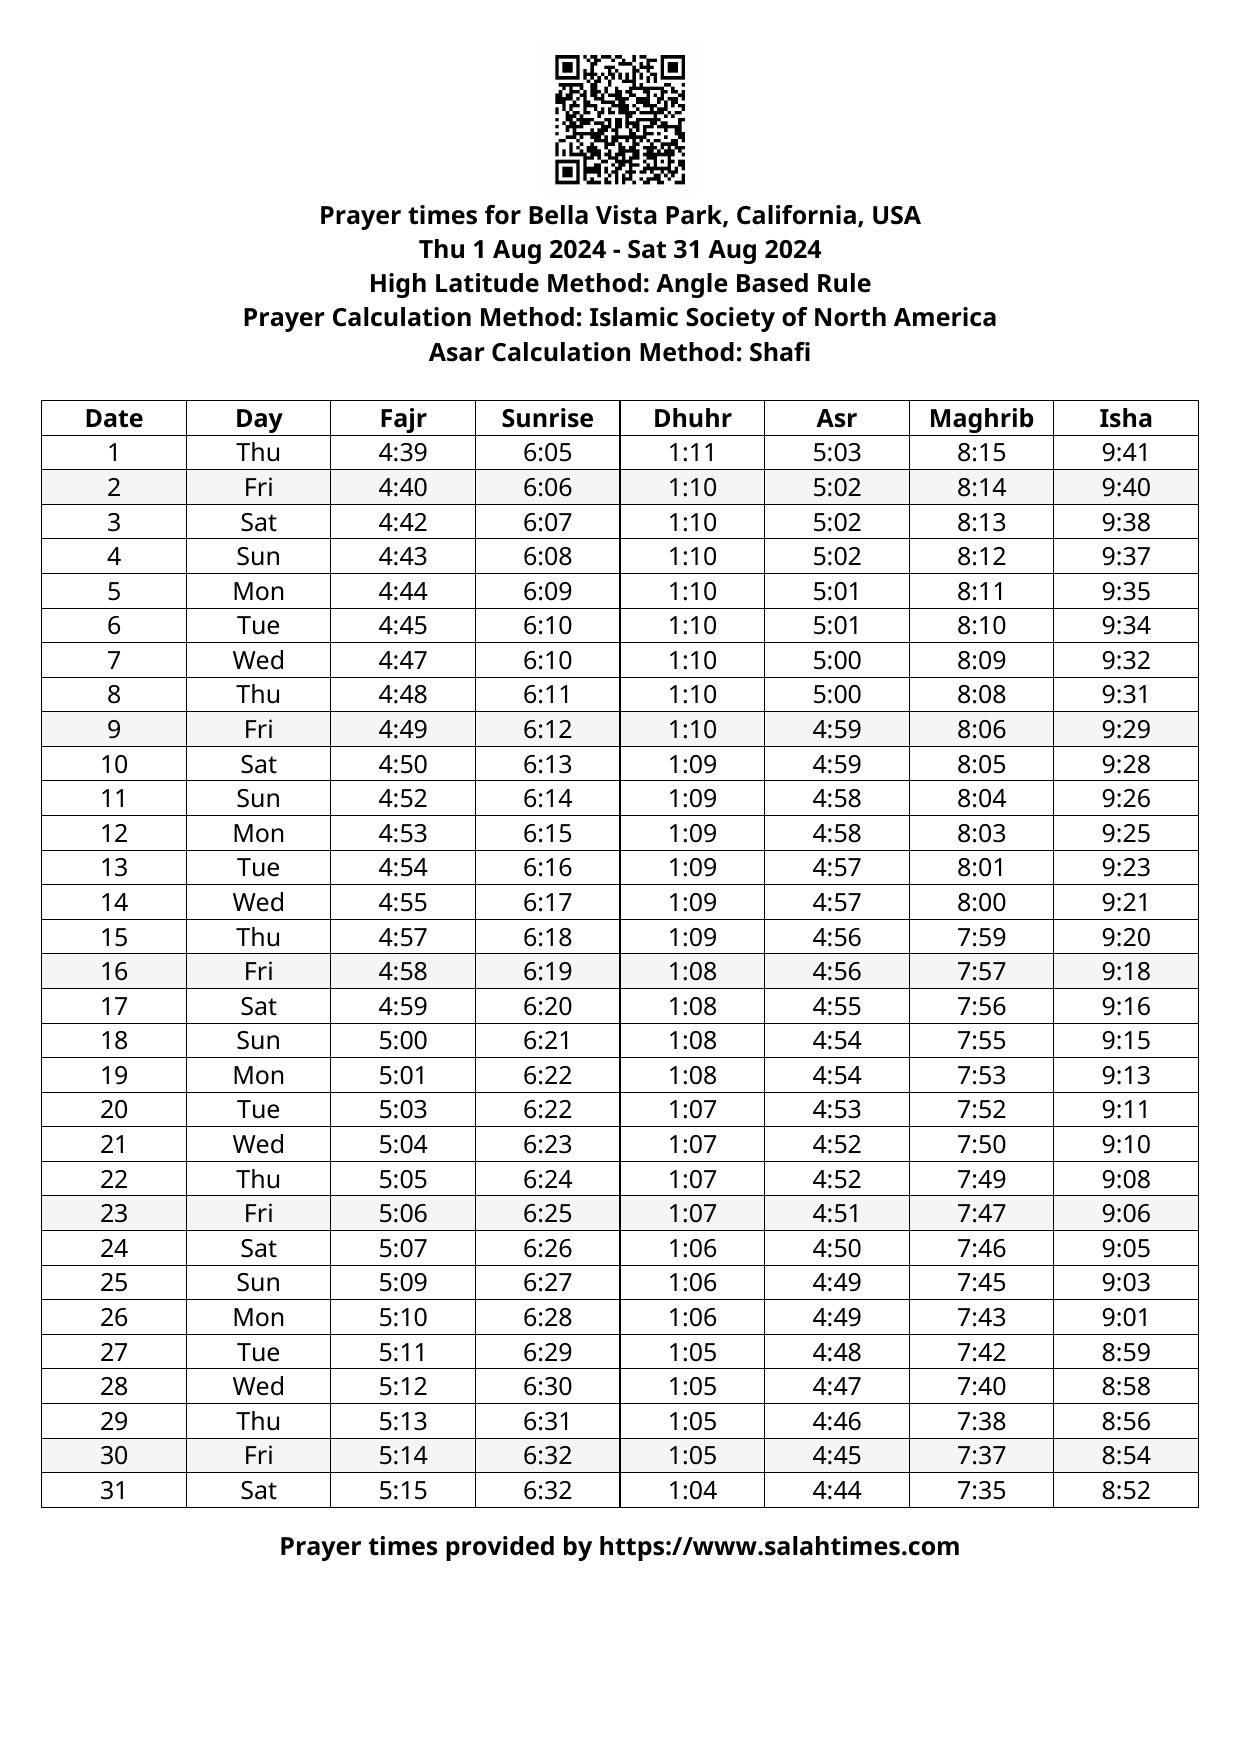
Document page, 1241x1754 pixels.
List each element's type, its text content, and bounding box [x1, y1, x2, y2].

table_cell 1:08 [621, 954, 764, 988]
text Prayer times provided by https://www.salahtimes.com [42, 1528, 1198, 1563]
table_cell 4:52 [765, 1127, 909, 1161]
table_cell 6:24 [476, 1162, 619, 1195]
table_cell 5:00 [765, 643, 909, 677]
table_cell 5:01 [765, 609, 909, 642]
table_cell 9:26 [1054, 781, 1198, 815]
table_cell 7:56 [910, 989, 1053, 1022]
table_cell 1:07 [621, 1162, 764, 1195]
table_cell 9:34 [1054, 609, 1198, 642]
table_cell 4:50 [765, 1231, 909, 1264]
table_cell 5:04 [331, 1127, 475, 1161]
table_cell 9:37 [1054, 539, 1198, 573]
table_cell 1:09 [621, 885, 764, 919]
table_cell 1:10 [621, 643, 764, 677]
table_cell 1:10 [621, 712, 764, 746]
table_cell 6:10 [476, 609, 619, 642]
table_cell 9:40 [1054, 470, 1198, 504]
table_cell 28 [42, 1369, 186, 1403]
table_cell 3 [42, 505, 186, 538]
table_cell 4:52 [331, 781, 475, 815]
table_cell 4:56 [765, 920, 909, 953]
table_cell Sun [187, 1266, 330, 1299]
text Asar Calculation Method: Shafi [42, 334, 1198, 368]
table_cell 8:58 [1054, 1369, 1198, 1403]
table_cell 4 [42, 539, 186, 573]
table_cell 25 [42, 1266, 186, 1299]
table_cell 7:55 [910, 1024, 1053, 1057]
text High Latitude Method: Angle Based Rule [42, 266, 1198, 300]
table_cell 30 [42, 1439, 186, 1472]
table_cell 1:05 [621, 1369, 764, 1403]
table_cell 1:07 [621, 1196, 764, 1230]
table_cell Mon [187, 816, 330, 849]
table_cell 5:09 [331, 1266, 475, 1299]
table_cell Thu [187, 1162, 330, 1195]
text Prayer Calculation Method: Islamic Society of North America [42, 300, 1198, 334]
table_cell 4:47 [331, 643, 475, 677]
table_cell Sat [187, 747, 330, 780]
table_cell 4:40 [331, 470, 475, 504]
table_cell 5:00 [331, 1024, 475, 1057]
table_cell 8 [42, 678, 186, 711]
table_cell 9:18 [1054, 954, 1198, 988]
table_cell 9:35 [1054, 574, 1198, 607]
table_cell 4:50 [331, 747, 475, 780]
table_cell 8:05 [910, 747, 1053, 780]
table_cell 4:48 [331, 678, 475, 711]
table_cell 4:54 [765, 1024, 909, 1057]
table_cell 4:53 [331, 816, 475, 849]
table_cell 27 [42, 1335, 186, 1368]
table_cell 8:08 [910, 678, 1053, 711]
table_cell 4:45 [331, 609, 475, 642]
table_cell Thu [187, 436, 330, 469]
table_cell 4:49 [765, 1300, 909, 1334]
table_cell 4:57 [331, 920, 475, 953]
table_cell 8:13 [910, 505, 1053, 538]
table_cell 1:05 [621, 1335, 764, 1368]
table_cell 6:30 [476, 1369, 619, 1403]
table_cell 6:17 [476, 885, 619, 919]
table_cell Sat [187, 1231, 330, 1264]
table_header Isha [1054, 401, 1198, 434]
table_cell 5:10 [331, 1300, 475, 1334]
table_cell Fri [187, 470, 330, 504]
table_cell 4:43 [331, 539, 475, 573]
table_cell 1:08 [621, 1024, 764, 1057]
table_cell 4:47 [765, 1369, 909, 1403]
table_cell 7:57 [910, 954, 1053, 988]
table_cell 7:50 [910, 1127, 1053, 1161]
table_cell 1:09 [621, 747, 764, 780]
table_cell 7:46 [910, 1231, 1053, 1264]
table_cell 8:00 [910, 885, 1053, 919]
table_cell 5:03 [331, 1093, 475, 1126]
table_cell 6:08 [476, 539, 619, 573]
table_cell 9:38 [1054, 505, 1198, 538]
table_cell 5:03 [765, 436, 909, 469]
table_cell 7 [42, 643, 186, 677]
table_cell 4:54 [765, 1058, 909, 1092]
table_cell 29 [42, 1404, 186, 1437]
table_cell 6:10 [476, 643, 619, 677]
table_cell 5:02 [765, 505, 909, 538]
table_cell 6:13 [476, 747, 619, 780]
table_cell 9:10 [1054, 1127, 1198, 1161]
table_cell 5:01 [331, 1058, 475, 1092]
table_cell 6:05 [476, 436, 619, 469]
table_cell 22 [42, 1162, 186, 1195]
table_cell 4:42 [331, 505, 475, 538]
table_cell 5:12 [331, 1369, 475, 1403]
table_cell Sun [187, 781, 330, 815]
table_cell 8:01 [910, 851, 1053, 884]
table_cell 4:59 [331, 989, 475, 1022]
table_cell 7:52 [910, 1093, 1053, 1126]
table_cell 6:27 [476, 1266, 619, 1299]
table_cell 5:02 [765, 470, 909, 504]
table_cell 5:01 [765, 574, 909, 607]
table_cell Fri [187, 1196, 330, 1230]
text Thu 1 Aug 2024 - Sat 31 Aug 2024 [42, 232, 1198, 266]
table_cell 4:52 [765, 1162, 909, 1195]
table_cell 6:22 [476, 1093, 619, 1126]
table_cell Sat [187, 505, 330, 538]
table_cell 6:20 [476, 989, 619, 1022]
table_cell Tue [187, 1093, 330, 1126]
table_cell 4:44 [331, 574, 475, 607]
table_cell 8:56 [1054, 1404, 1198, 1437]
table_cell 9:23 [1054, 851, 1198, 884]
table_cell 9 [42, 712, 186, 746]
table_cell 8:06 [910, 712, 1053, 746]
table_cell 4:58 [765, 816, 909, 849]
table_cell 6:32 [476, 1473, 619, 1507]
table_cell 8:12 [910, 539, 1053, 573]
table_cell 9:11 [1054, 1093, 1198, 1126]
table_cell 7:42 [910, 1335, 1053, 1368]
table_cell Mon [187, 574, 330, 607]
table_cell 4:57 [765, 885, 909, 919]
table_header Fajr [331, 401, 475, 434]
table_cell 7:47 [910, 1196, 1053, 1230]
table_cell 7:49 [910, 1162, 1053, 1195]
picture [542, 41, 699, 198]
table_cell 1:06 [621, 1300, 764, 1334]
table_cell Tue [187, 851, 330, 884]
table_header Maghrib [910, 401, 1053, 434]
table_cell 4:49 [765, 1266, 909, 1299]
table_cell 6:14 [476, 781, 619, 815]
table_cell 9:01 [1054, 1300, 1198, 1334]
table_cell 4:54 [331, 851, 475, 884]
table_cell 13 [42, 851, 186, 884]
table_cell 5:14 [331, 1439, 475, 1472]
table_cell 9:29 [1054, 712, 1198, 746]
table_cell 6:11 [476, 678, 619, 711]
table_cell 9:31 [1054, 678, 1198, 711]
table_cell 9:41 [1054, 436, 1198, 469]
table_cell 4:58 [331, 954, 475, 988]
table_cell 7:37 [910, 1439, 1053, 1472]
table_cell 15 [42, 920, 186, 953]
table_cell Thu [187, 920, 330, 953]
table_cell 10 [42, 747, 186, 780]
table_cell 6 [42, 609, 186, 642]
table_cell Wed [187, 1127, 330, 1161]
table_cell 8:09 [910, 643, 1053, 677]
table_cell 4:55 [331, 885, 475, 919]
table_cell 5:13 [331, 1404, 475, 1437]
table_cell 9:03 [1054, 1266, 1198, 1299]
table_cell Sun [187, 539, 330, 573]
table_cell 23 [42, 1196, 186, 1230]
table_cell 1:06 [621, 1266, 764, 1299]
table_header Dhuhr [621, 401, 764, 434]
table_cell 6:18 [476, 920, 619, 953]
table_cell 9:20 [1054, 920, 1198, 953]
table_cell 4:44 [765, 1473, 909, 1507]
table_cell 4:45 [765, 1439, 909, 1472]
table_cell 12 [42, 816, 186, 849]
table_cell 19 [42, 1058, 186, 1092]
table_cell 1:05 [621, 1439, 764, 1472]
table_cell 5:02 [765, 539, 909, 573]
table_cell 1:10 [621, 574, 764, 607]
table_cell Mon [187, 1300, 330, 1334]
table_header Sunrise [476, 401, 619, 434]
table_header Date [42, 401, 186, 434]
table_cell Fri [187, 712, 330, 746]
table_cell 4:55 [765, 989, 909, 1022]
table_cell 6:06 [476, 470, 619, 504]
table_cell 6:19 [476, 954, 619, 988]
table_cell 6:28 [476, 1300, 619, 1334]
table_cell 26 [42, 1300, 186, 1334]
table_cell 1:08 [621, 1058, 764, 1092]
table_cell 20 [42, 1093, 186, 1126]
table_cell 6:29 [476, 1335, 619, 1368]
table_cell 9:16 [1054, 989, 1198, 1022]
table_cell Fri [187, 954, 330, 988]
table_cell 4:56 [765, 954, 909, 988]
table_cell 1:10 [621, 539, 764, 573]
table_cell 4:53 [765, 1093, 909, 1126]
table_cell 5:05 [331, 1162, 475, 1195]
table_cell 5 [42, 574, 186, 607]
table_cell 7:45 [910, 1266, 1053, 1299]
table_cell 1:10 [621, 678, 764, 711]
table_cell 7:59 [910, 920, 1053, 953]
table_cell 4:57 [765, 851, 909, 884]
table_cell 1:09 [621, 920, 764, 953]
table_cell 8:11 [910, 574, 1053, 607]
table_cell 7:53 [910, 1058, 1053, 1092]
table_cell 9:13 [1054, 1058, 1198, 1092]
table_cell 6:21 [476, 1024, 619, 1057]
table_cell 5:11 [331, 1335, 475, 1368]
table_cell Fri [187, 1439, 330, 1472]
table_cell Wed [187, 885, 330, 919]
table_cell 5:00 [765, 678, 909, 711]
table_cell Thu [187, 678, 330, 711]
table_cell 9:05 [1054, 1231, 1198, 1264]
table_cell 8:03 [910, 816, 1053, 849]
table_cell 1:07 [621, 1093, 764, 1126]
table_cell 1:11 [621, 436, 764, 469]
table_cell 6:07 [476, 505, 619, 538]
table_cell 16 [42, 954, 186, 988]
table_cell Thu [187, 1404, 330, 1437]
table_cell 4:46 [765, 1404, 909, 1437]
table_cell 1:10 [621, 505, 764, 538]
table_cell 1:07 [621, 1127, 764, 1161]
table_cell 6:23 [476, 1127, 619, 1161]
table_cell 14 [42, 885, 186, 919]
table_cell 21 [42, 1127, 186, 1161]
table_cell 18 [42, 1024, 186, 1057]
table_cell 24 [42, 1231, 186, 1264]
table_cell 5:06 [331, 1196, 475, 1230]
table_cell 1:09 [621, 781, 764, 815]
table_cell 9:32 [1054, 643, 1198, 677]
table_cell Wed [187, 1369, 330, 1403]
table_cell Sun [187, 1024, 330, 1057]
table_cell 9:08 [1054, 1162, 1198, 1195]
table_cell 8:52 [1054, 1473, 1198, 1507]
table_cell 9:15 [1054, 1024, 1198, 1057]
table_cell 1:10 [621, 470, 764, 504]
table_cell 7:35 [910, 1473, 1053, 1507]
table_cell Tue [187, 609, 330, 642]
table_cell Sat [187, 1473, 330, 1507]
table_cell 4:49 [331, 712, 475, 746]
table_cell 8:10 [910, 609, 1053, 642]
table_cell 2 [42, 470, 186, 504]
table_cell 1:09 [621, 816, 764, 849]
table_cell Tue [187, 1335, 330, 1368]
table_header Day [187, 401, 330, 434]
table_cell 9:21 [1054, 885, 1198, 919]
table_cell 1 [42, 436, 186, 469]
table_cell 11 [42, 781, 186, 815]
table_cell 8:15 [910, 436, 1053, 469]
table_cell 4:39 [331, 436, 475, 469]
table_cell 1:08 [621, 989, 764, 1022]
table_cell 9:25 [1054, 816, 1198, 849]
table_cell 7:40 [910, 1369, 1053, 1403]
table_cell 6:16 [476, 851, 619, 884]
table_cell 8:54 [1054, 1439, 1198, 1472]
text Prayer times for Bella Vista Park, California, USA [42, 198, 1198, 232]
table_cell 6:32 [476, 1439, 619, 1472]
table_header Asr [765, 401, 909, 434]
table_cell 31 [42, 1473, 186, 1507]
table_cell 6:26 [476, 1231, 619, 1264]
table_cell 4:59 [765, 747, 909, 780]
table_cell 6:15 [476, 816, 619, 849]
table_cell 8:59 [1054, 1335, 1198, 1368]
table_cell Sat [187, 989, 330, 1022]
table_cell 1:06 [621, 1231, 764, 1264]
table_cell 6:12 [476, 712, 619, 746]
table_cell 7:38 [910, 1404, 1053, 1437]
table_cell Wed [187, 643, 330, 677]
table_cell 6:22 [476, 1058, 619, 1092]
table_cell 7:43 [910, 1300, 1053, 1334]
table_cell 4:59 [765, 712, 909, 746]
table_cell 17 [42, 989, 186, 1022]
table_cell 1:09 [621, 851, 764, 884]
table_cell 1:05 [621, 1404, 764, 1437]
table_cell Mon [187, 1058, 330, 1092]
table_cell 9:28 [1054, 747, 1198, 780]
table_cell 8:04 [910, 781, 1053, 815]
table_cell 6:09 [476, 574, 619, 607]
table_cell 8:14 [910, 470, 1053, 504]
table_cell 6:31 [476, 1404, 619, 1437]
table_cell 5:07 [331, 1231, 475, 1264]
table_cell 9:06 [1054, 1196, 1198, 1230]
table_cell 4:58 [765, 781, 909, 815]
table_cell 1:04 [621, 1473, 764, 1507]
table_cell 1:10 [621, 609, 764, 642]
table_cell 4:51 [765, 1196, 909, 1230]
table_cell 5:15 [331, 1473, 475, 1507]
table_cell 6:25 [476, 1196, 619, 1230]
table_cell 4:48 [765, 1335, 909, 1368]
